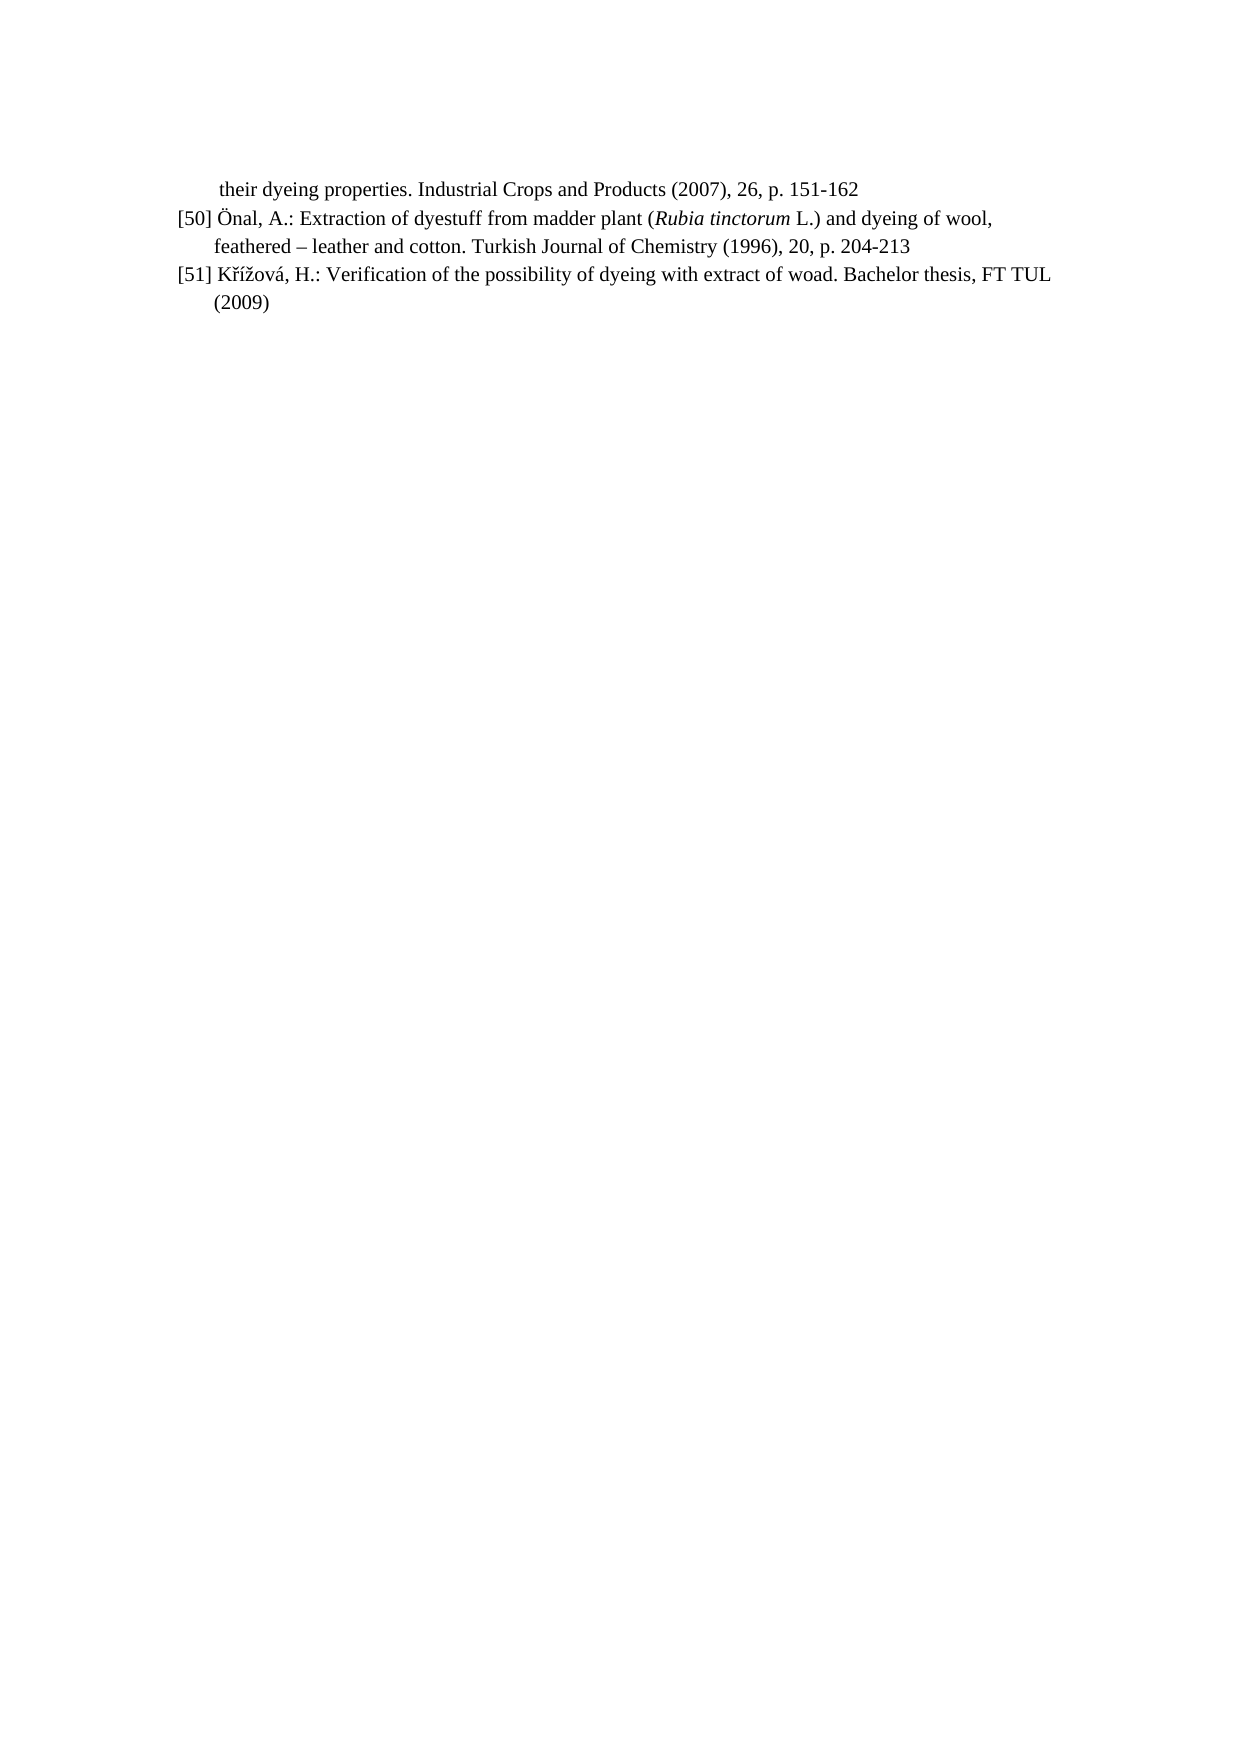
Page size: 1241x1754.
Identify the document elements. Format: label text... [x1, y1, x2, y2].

text feathered – leather and cotton. Turkish Journal of Chemistry (1996), 20, p. 204-213 [177, 234, 1063, 258]
text [50] Önal, A.: Extraction of dyestuff from madder plant (Rubia tinctorum L.) and dyeing of wool, [177, 205, 1063, 229]
text (2009) [177, 290, 1063, 314]
text [51] Křížová, H.: Verification of the possibility of dyeing with extract of woad. Bachelor thesis, FT TUL [177, 262, 1063, 286]
text their dyeing properties. Industrial Crops and Products (2007), 26, p. 151-162 [177, 177, 1063, 201]
